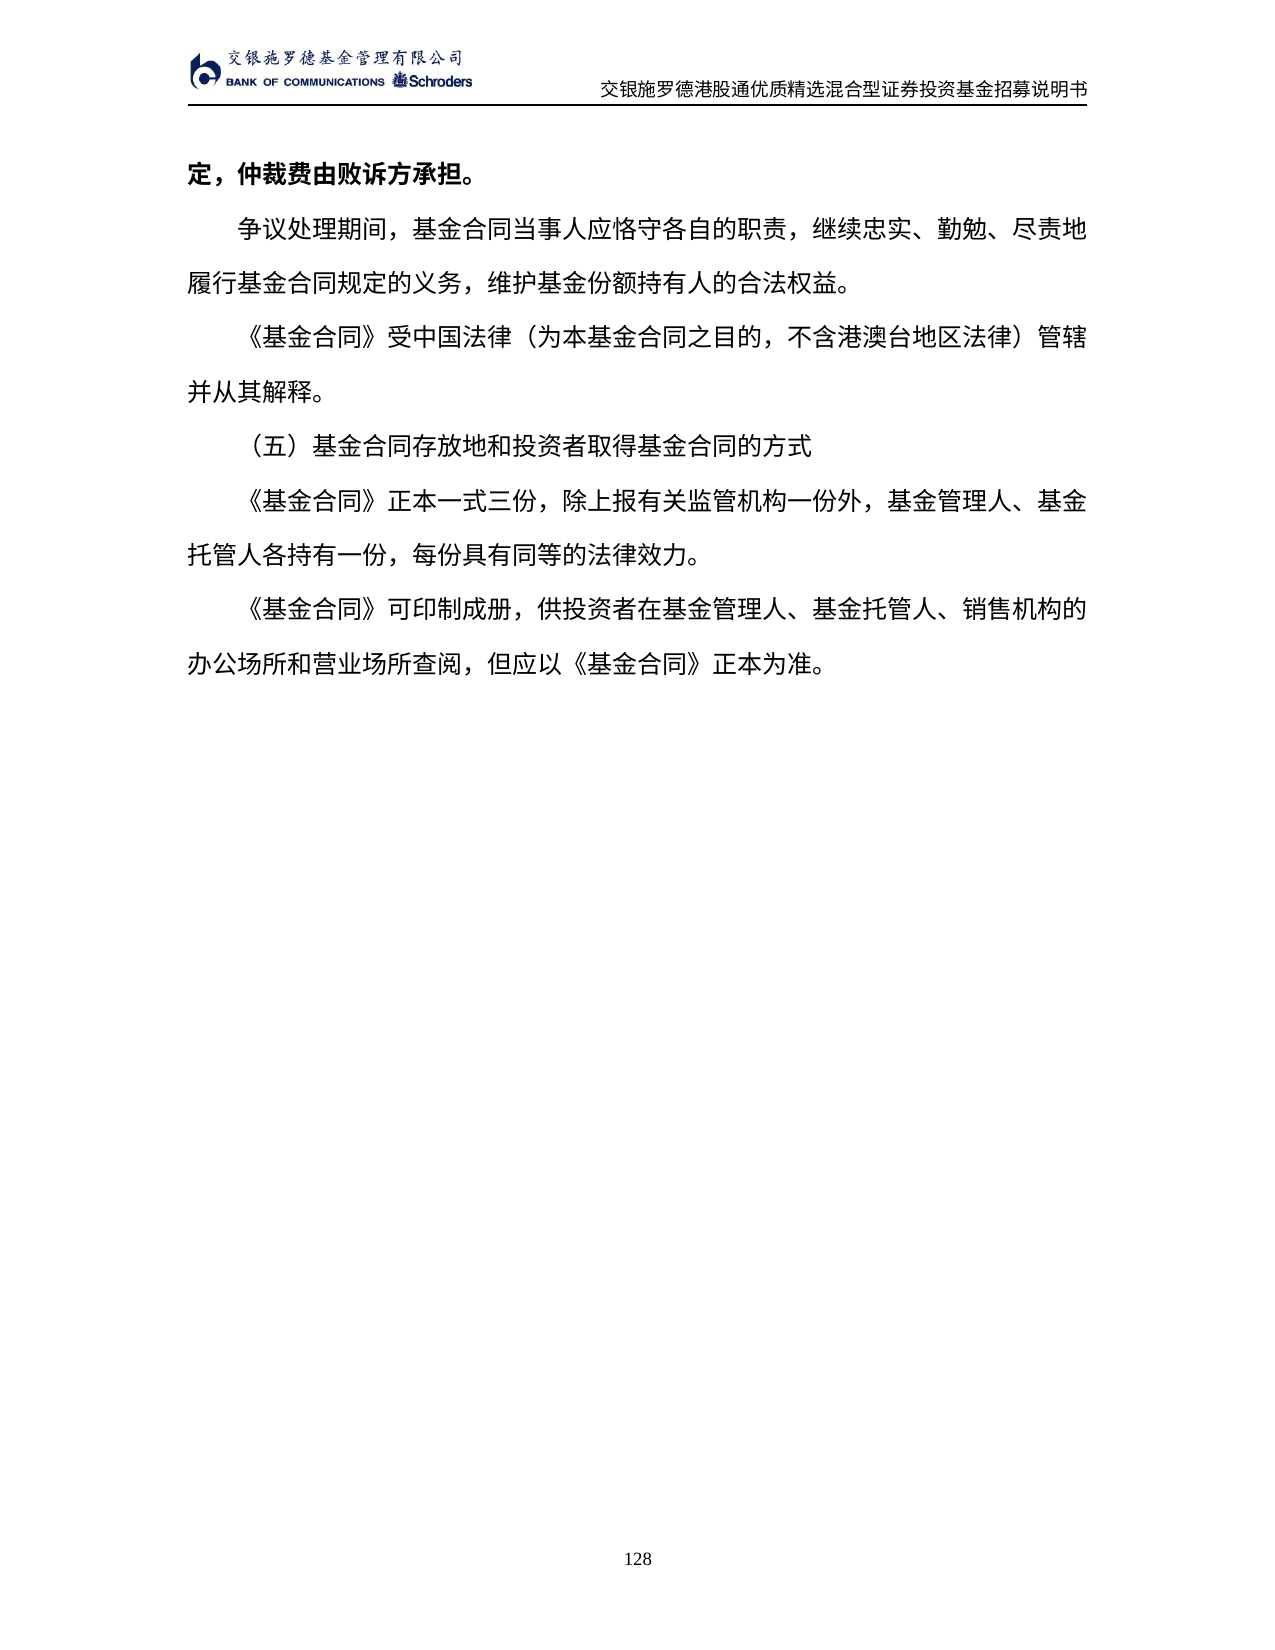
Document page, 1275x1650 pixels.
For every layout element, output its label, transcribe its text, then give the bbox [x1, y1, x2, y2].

text 《基金合同》正本一式三份，除上报有关监管机构一份外，基金管理人、基金托管人各持有一份，每份具有同等的法律效力。 [187, 481, 1087, 572]
text 《基金合同》受中国法律（为本基金合同之目的，不含港澳台地区法律）管辖并从其解释。 [187, 318, 1087, 408]
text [187, 155, 1087, 191]
picture [190, 50, 472, 89]
text 《基金合同》可印制成册，供投资者在基金管理人、基金托管人、销售机构的办公场所和营业场所查阅，但应以《基金合同》正本为准。 [187, 590, 1087, 680]
text 争议处理期间，基金合同当事人应恪守各自的职责，继续忠实、勤勉、尽责地履行基金合同规定的义务，维护基金份额持有人的合法权益。 [187, 209, 1087, 300]
text （五）基金合同存放地和投资者取得基金合同的方式 [187, 427, 1087, 463]
